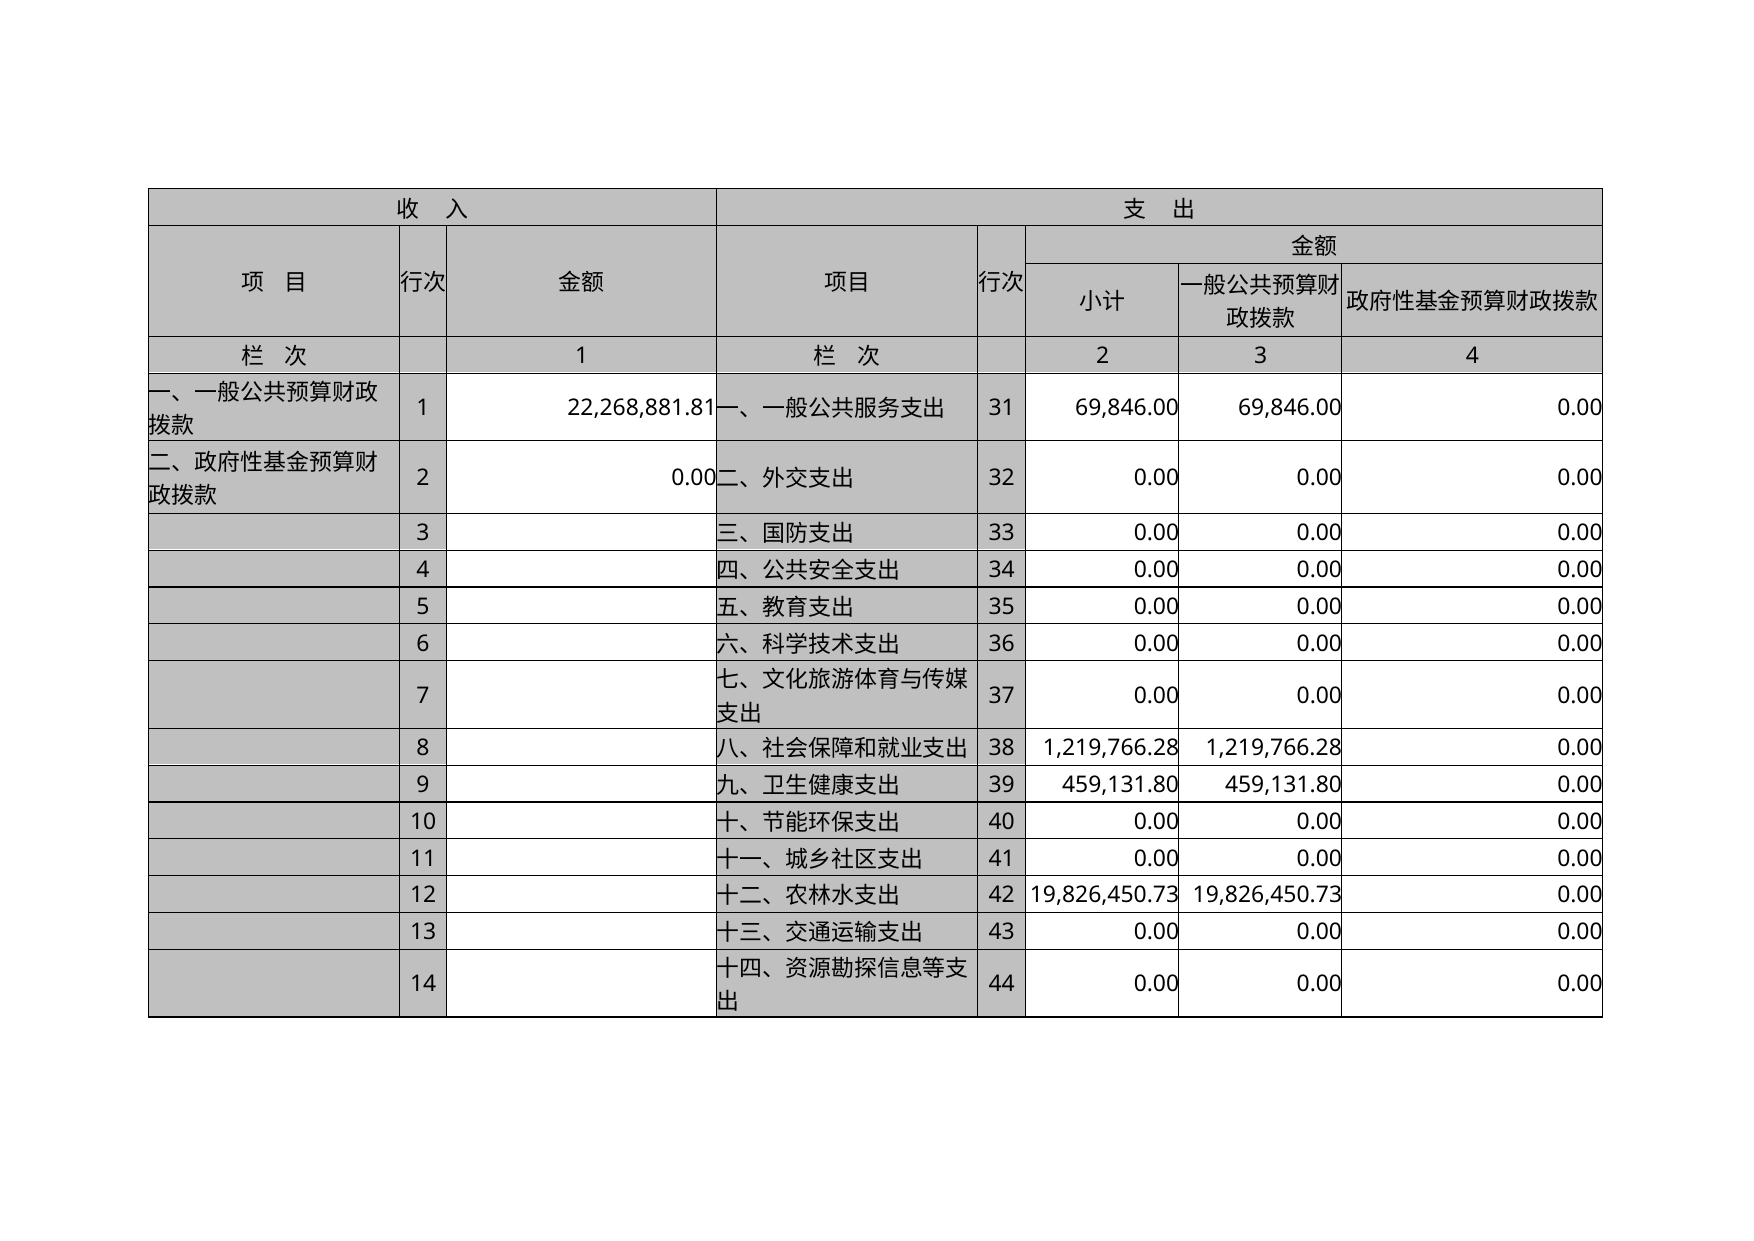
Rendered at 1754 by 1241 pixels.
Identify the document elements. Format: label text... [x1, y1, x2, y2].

table_cell 0.00 [1342, 441, 1602, 513]
table_cell 十二、农林水支出 [717, 876, 977, 912]
table_cell 6 [400, 624, 446, 660]
table_cell [447, 876, 716, 912]
table_cell 1,219,766.28 [1026, 729, 1178, 764]
table_cell 0.00 [1026, 441, 1178, 513]
table_cell 十一、城乡社区支出 [717, 839, 977, 875]
table_cell [447, 766, 716, 801]
table_cell 0.00 [1342, 374, 1602, 440]
table_cell 10 [400, 803, 446, 838]
table_cell 0.00 [1179, 803, 1341, 838]
table_cell [149, 514, 399, 549]
table_cell 0.00 [1179, 588, 1341, 623]
table_cell 7 [400, 661, 446, 728]
table_cell 39 [978, 766, 1025, 801]
table_cell [149, 588, 399, 623]
table_cell 栏 次 [149, 337, 399, 372]
table_cell [447, 551, 716, 586]
table_cell 42 [978, 876, 1025, 912]
table_cell 二、外交支出 [717, 441, 977, 513]
table_cell [400, 337, 446, 372]
table_cell 4 [1342, 337, 1602, 372]
table_cell [149, 551, 399, 586]
table_cell 31 [978, 374, 1025, 440]
table_cell [149, 766, 399, 801]
table_cell 69,846.00 [1026, 374, 1178, 440]
table_cell 12 [400, 876, 446, 912]
table_cell 七、文化旅游体育与传媒支出 [717, 661, 977, 728]
table_cell 行次 [978, 226, 1025, 336]
table_cell 0.00 [1179, 441, 1341, 513]
table_cell 金额 [447, 226, 716, 336]
table_cell 3 [1179, 337, 1341, 372]
table_cell [149, 661, 399, 728]
table_cell 行次 [400, 226, 446, 336]
table_cell [149, 624, 399, 660]
table_cell 三、国防支出 [717, 514, 977, 549]
table_cell 0.00 [1179, 839, 1341, 875]
table_cell 22,268,881.81 [447, 374, 716, 440]
table_cell 2 [1026, 337, 1178, 372]
table_cell 38 [978, 729, 1025, 764]
table_cell 0.00 [1026, 624, 1178, 660]
table_cell 11 [400, 839, 446, 875]
table_cell 43 [978, 913, 1025, 949]
table_cell 0.00 [1179, 950, 1341, 1016]
table_cell 1 [400, 374, 446, 440]
table_cell [447, 803, 716, 838]
table_cell 项目 [717, 226, 977, 336]
table_cell 栏 次 [717, 337, 977, 372]
table_cell 小计 [1026, 264, 1178, 336]
table_cell 13 [400, 913, 446, 949]
table_cell [447, 913, 716, 949]
table_cell 0.00 [1342, 661, 1602, 728]
table_cell 四、公共安全支出 [717, 551, 977, 586]
table_cell 收 入 [149, 189, 716, 225]
table_cell 69,846.00 [1179, 374, 1341, 440]
table_cell [447, 950, 716, 1016]
table_cell 0.00 [1026, 839, 1178, 875]
table_cell 0.00 [1342, 839, 1602, 875]
table_cell 0.00 [1179, 661, 1341, 728]
table_cell [447, 588, 716, 623]
table_cell 0.00 [1342, 624, 1602, 660]
table_cell 36 [978, 624, 1025, 660]
table_cell 0.00 [1342, 729, 1602, 764]
table_cell 4 [400, 551, 446, 586]
table_cell 19,826,450.73 [1179, 876, 1341, 912]
table_cell 37 [978, 661, 1025, 728]
table_cell 一、一般公共预算财政拨款 [149, 374, 399, 440]
table_cell 0.00 [1342, 766, 1602, 801]
table_cell 9 [400, 766, 446, 801]
table_cell [447, 729, 716, 764]
table_cell 政府性基金预算财政拨款 [1342, 264, 1602, 336]
table_cell 459,131.80 [1026, 766, 1178, 801]
table_cell 项 目 [149, 226, 399, 336]
table_cell [978, 337, 1025, 372]
table_cell 34 [978, 551, 1025, 586]
table_cell 0.00 [1026, 588, 1178, 623]
table_cell 0.00 [1342, 514, 1602, 549]
table_cell 0.00 [1342, 876, 1602, 912]
table_cell 九、卫生健康支出 [717, 766, 977, 801]
table_cell 金额 [1026, 226, 1602, 263]
table_cell 0.00 [1179, 913, 1341, 949]
table_cell 0.00 [1026, 950, 1178, 1016]
table_cell 0.00 [1179, 551, 1341, 586]
table_cell 0.00 [1179, 624, 1341, 660]
table_cell 0.00 [1179, 514, 1341, 549]
table_cell 0.00 [1026, 661, 1178, 728]
table_cell 40 [978, 803, 1025, 838]
table_cell 8 [400, 729, 446, 764]
table_cell 0.00 [1026, 803, 1178, 838]
table_cell [149, 839, 399, 875]
table_cell 0.00 [1026, 913, 1178, 949]
table_cell 459,131.80 [1179, 766, 1341, 801]
table_cell 一、一般公共服务支出 [717, 374, 977, 440]
table_cell 1,219,766.28 [1179, 729, 1341, 764]
table_cell 一般公共预算财政拨款 [1179, 264, 1341, 336]
table_cell 3 [400, 514, 446, 549]
table_cell [447, 624, 716, 660]
table_cell [149, 729, 399, 764]
table_cell 六、科学技术支出 [717, 624, 977, 660]
table_cell [447, 839, 716, 875]
table_cell 0.00 [1026, 551, 1178, 586]
table_cell 2 [400, 441, 446, 513]
table_cell 五、教育支出 [717, 588, 977, 623]
table_cell [447, 514, 716, 549]
table_cell 0.00 [447, 441, 716, 513]
table_cell 支 出 [717, 189, 1602, 225]
table_cell [149, 950, 399, 1016]
table_cell 35 [978, 588, 1025, 623]
table_cell [149, 913, 399, 949]
table_cell 32 [978, 441, 1025, 513]
table_cell 19,826,450.73 [1026, 876, 1178, 912]
table_cell 十三、交通运输支出 [717, 913, 977, 949]
table_cell 0.00 [1342, 913, 1602, 949]
table_cell 44 [978, 950, 1025, 1016]
table_cell 十、节能环保支出 [717, 803, 977, 838]
table_cell [447, 661, 716, 728]
table_cell 二、政府性基金预算财政拨款 [149, 441, 399, 513]
table_cell 十四、资源勘探信息等支出 [717, 950, 977, 1016]
table_cell 14 [400, 950, 446, 1016]
table_cell 0.00 [1342, 950, 1602, 1016]
table_cell 0.00 [1342, 551, 1602, 586]
table_cell 5 [400, 588, 446, 623]
table_cell 0.00 [1342, 588, 1602, 623]
table_cell 0.00 [1026, 514, 1178, 549]
table_cell 33 [978, 514, 1025, 549]
table_cell 41 [978, 839, 1025, 875]
table_cell [149, 876, 399, 912]
table_cell 1 [447, 337, 716, 372]
table_cell 0.00 [1342, 803, 1602, 838]
table_cell [149, 803, 399, 838]
table_cell 八、社会保障和就业支出 [717, 729, 977, 764]
